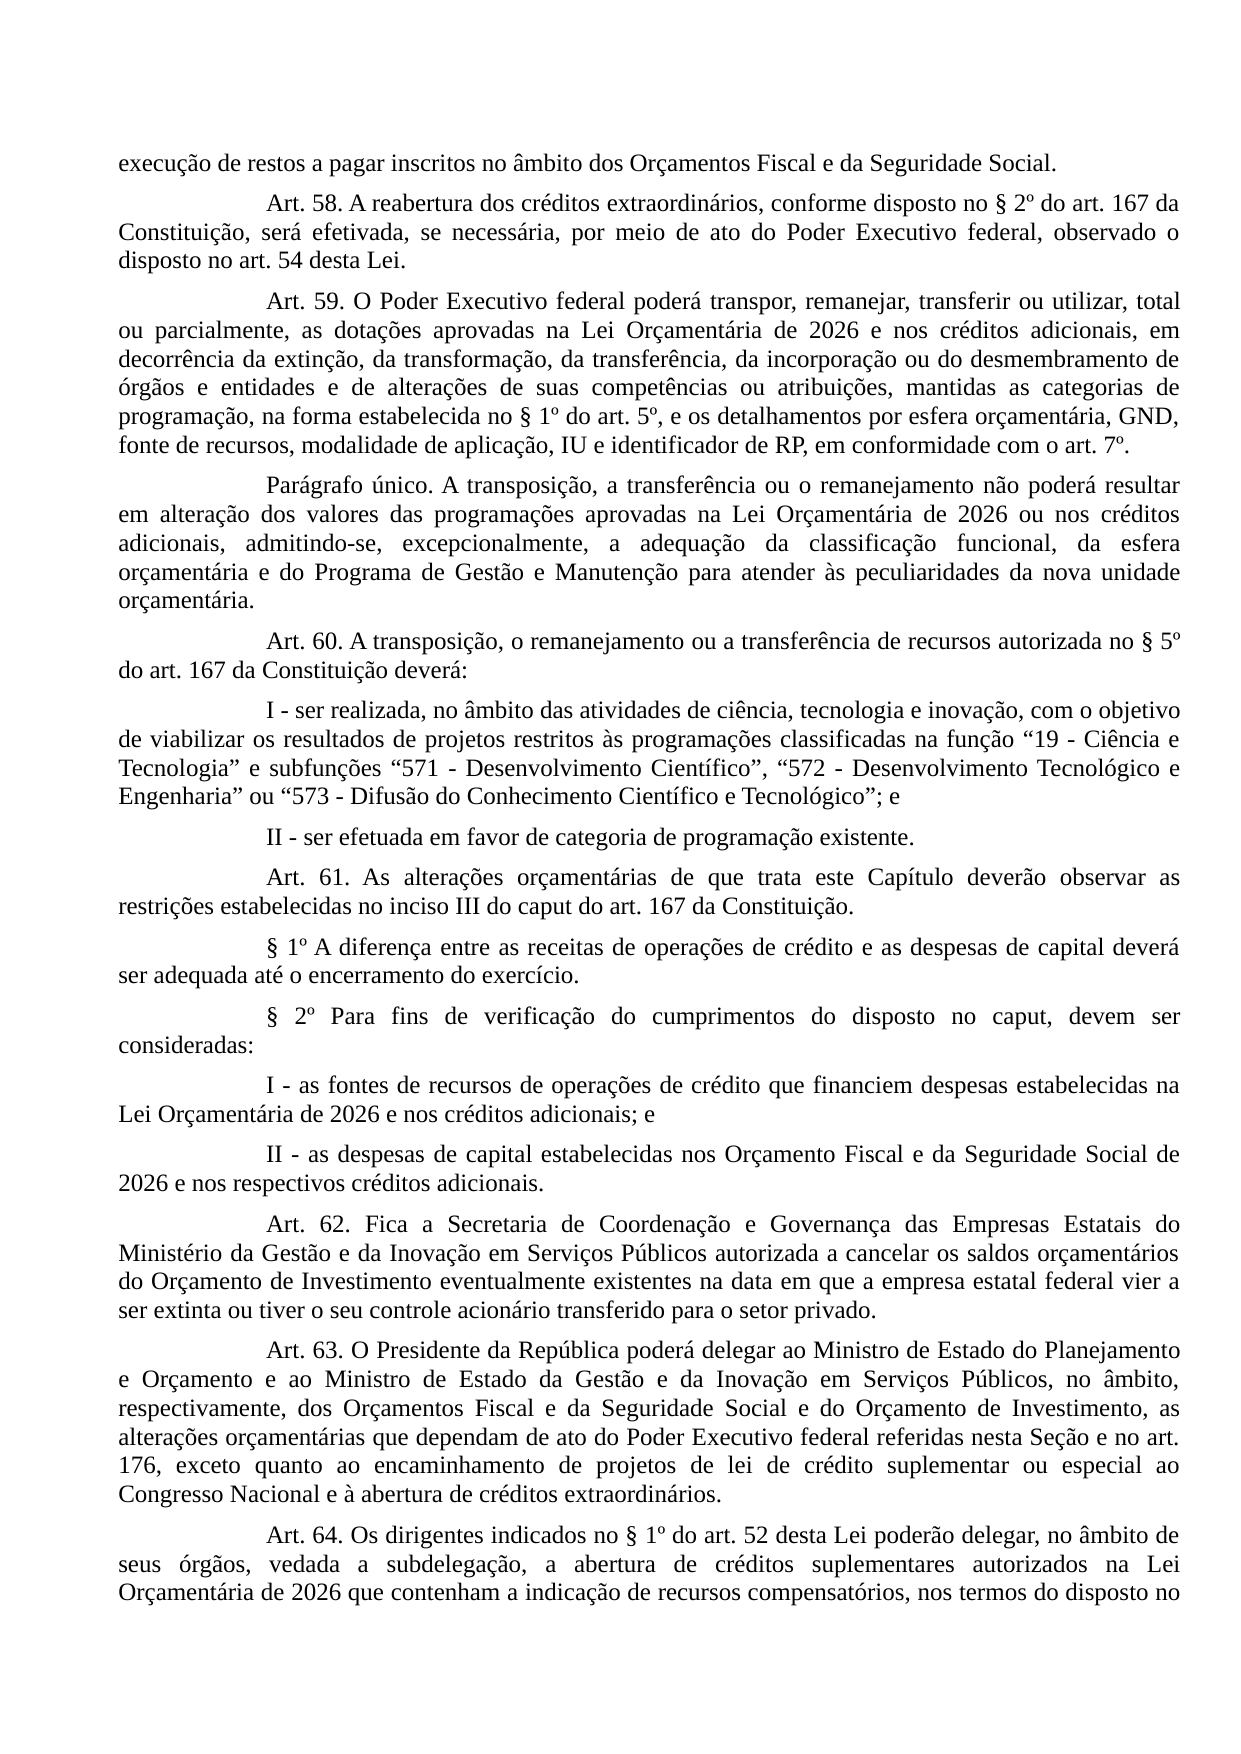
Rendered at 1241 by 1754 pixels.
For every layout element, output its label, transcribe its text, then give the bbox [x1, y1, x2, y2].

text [118, 148, 1181, 176]
text Art. 59. O Poder Executivo federal poderá transpor, remanejar, transferir ou utilizar, total ou parcialmente, as dotações aprovadas na Lei Orçamentária de 2026 e nos créditos adicionais, em decorrência da extinção, da transformação, da transferência, da incorporação ou do desmembramento de órgãos e entidades e de alterações de suas competências ou atribuições, mantidas as categorias de programação, na forma estabelecida no § 1º do art. 5º, e os detalhamentos por esfera orçamentária, GND, fonte de recursos, modalidade de aplicação, IU e identificador de RP, em conformidade com o art. 7º. [118, 286, 1181, 459]
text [118, 1520, 1181, 1606]
text Art. 58. A reabertura dos créditos extraordinários, conforme disposto no § 2º do art. 167 da Constituição, será efetivada, se necessária, por meio de ato do Poder Executivo federal, observado o disposto no art. 54 desta Lei. [118, 188, 1181, 274]
text Art. 62. Fica a Secretaria de Coordenação e Governança das Empresas Estatais do Ministério da Gestão e da Inovação em Serviços Públicos autorizada a cancelar os saldos orçamentários do Orçamento de Investimento eventualmente existentes na data em que a empresa estatal federal vier a ser extinta ou tiver o seu controle acionário transferido para o setor privado. [118, 1209, 1181, 1324]
text I - ser realizada, no âmbito das atividades de ciência, tecnologia e inovação, com o objetivo de viabilizar os resultados de projetos restritos às programações classificadas na função “19 - Ciência e Tecnologia” e subfunções “571 - Desenvolvimento Científico”, “572 - Desenvolvimento Tecnológico e Engenharia” ou “573 - Difusão do Conhecimento Científico e Tecnológico”; e [118, 695, 1181, 810]
text II - as despesas de capital estabelecidas nos Orçamento Fiscal e da Seguridade Social de 2026 e nos respectivos créditos adicionais. [118, 1139, 1181, 1197]
text Parágrafo único. A transposição, a transferência ou o remanejamento não poderá resultar em alteração dos valores das programações aprovadas na Lei Orçamentária de 2026 ou nos créditos adicionais, admitindo-se, excepcionalmente, a adequação da classificação funcional, da esfera orçamentária e do Programa de Gestão e Manutenção para atender às peculiaridades da nova unidade orçamentária. [118, 470, 1181, 614]
text Art. 61. As alterações orçamentárias de que trata este Capítulo deverão observar as restrições estabelecidas no inciso III do caput do art. 167 da Constituição. [118, 862, 1181, 920]
text II - ser efetuada em favor de categoria de programação existente. [118, 822, 1181, 851]
text Art. 60. A transposição, o remanejamento ou a transferência de recursos autorizada no § 5º do art. 167 da Constituição deverá: [118, 626, 1181, 683]
text Art. 63. O Presidente da República poderá delegar ao Ministro de Estado do Planejamento e Orçamento e ao Ministro de Estado da Gestão e da Inovação em Serviços Públicos, no âmbito, respectivamente, dos Orçamentos Fiscal e da Seguridade Social e do Orçamento de Investimento, as alterações orçamentárias que dependam de ato do Poder Executivo federal referidas nesta Seção e no art. 176, exceto quanto ao encaminhamento de projetos de lei de crédito suplementar ou especial ao Congresso Nacional e à abertura de créditos extraordinários. [118, 1336, 1181, 1508]
text § 2º Para fins de verificação do cumprimentos do disposto no caput, devem ser consideradas: [118, 1001, 1181, 1058]
text § 1º A diferença entre as receitas de operações de crédito e as despesas de capital deverá ser adequada até o encerramento do exercício. [118, 932, 1181, 989]
text I - as fontes de recursos de operações de crédito que financiem despesas estabelecidas na Lei Orçamentária de 2026 e nos créditos adicionais; e [118, 1070, 1181, 1128]
